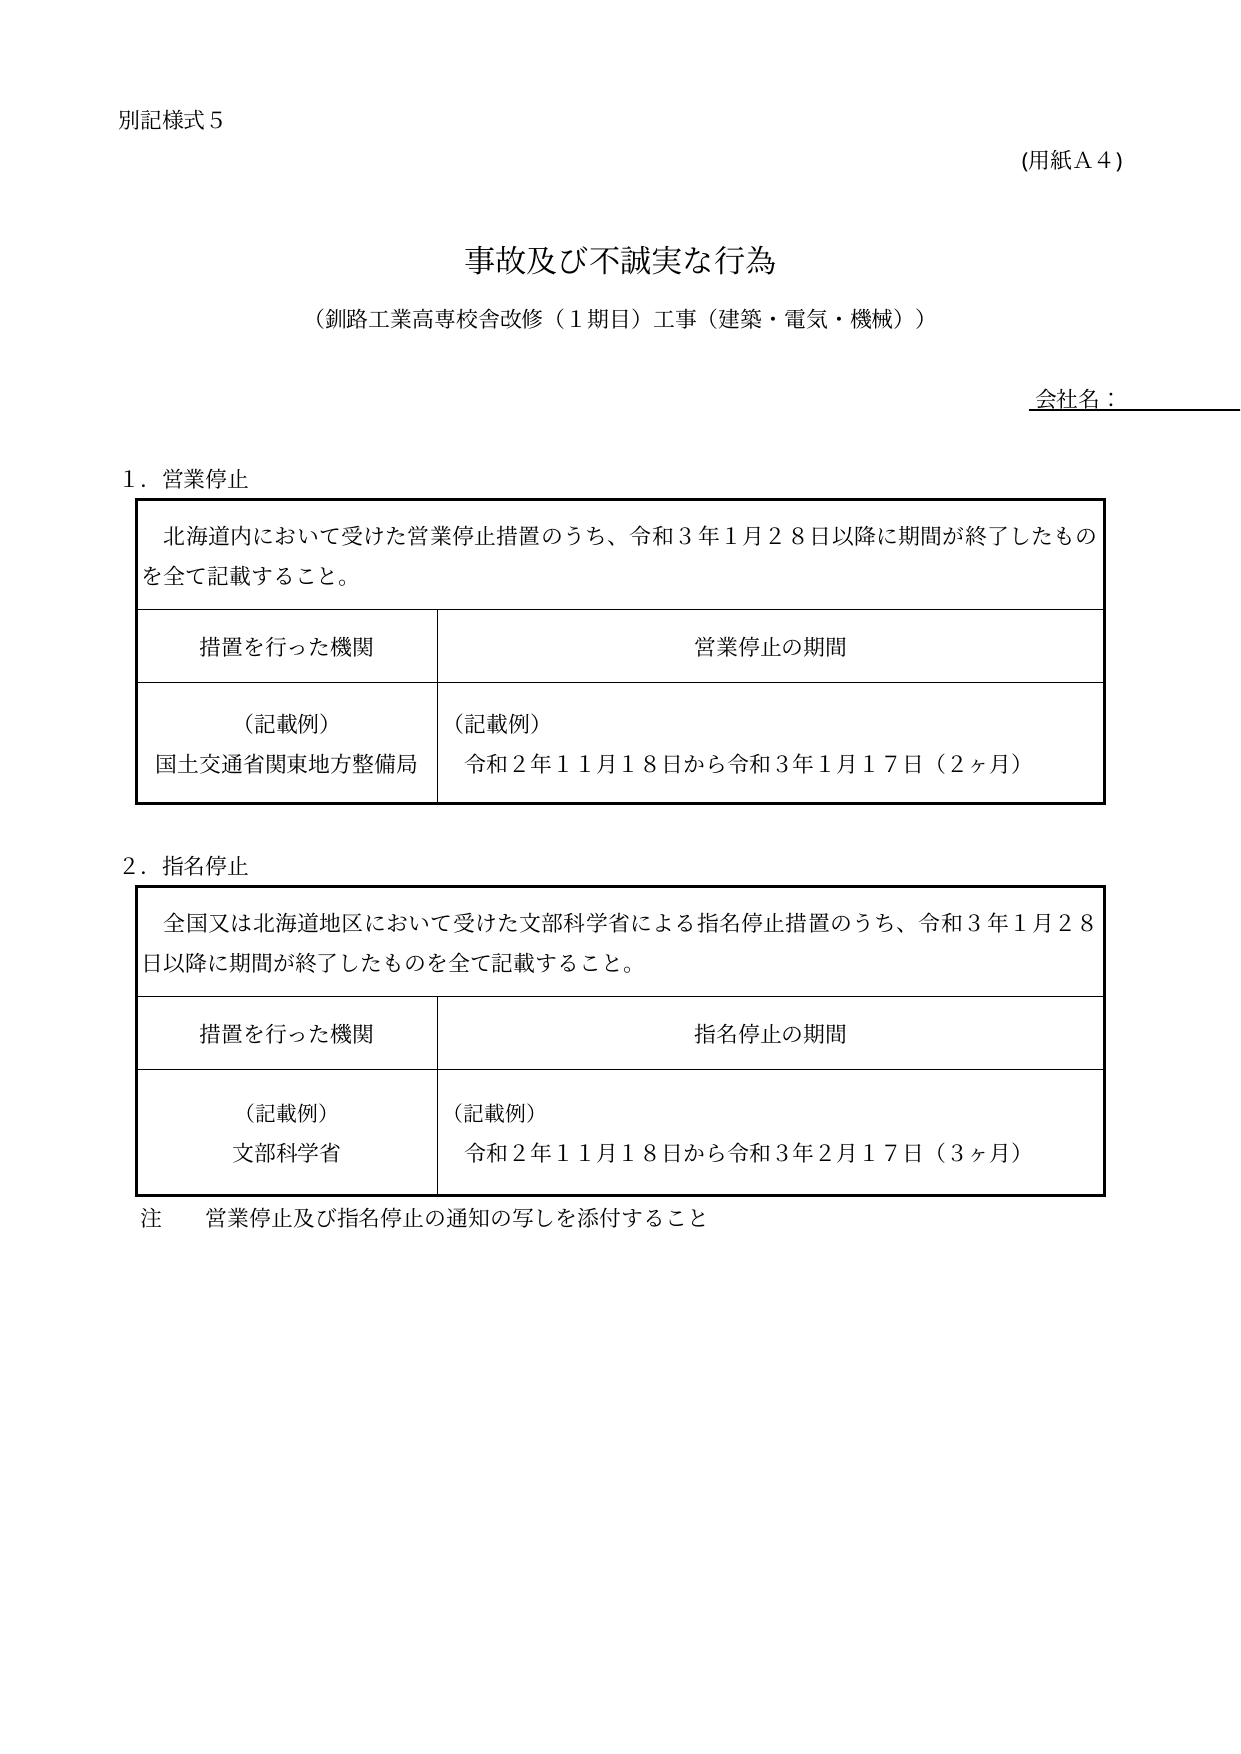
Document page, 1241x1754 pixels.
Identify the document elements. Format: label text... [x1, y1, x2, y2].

text １．営業停止 [118, 458, 1122, 498]
text 別記様式５ [118, 99, 1122, 139]
table_cell 措置を行った機関 [138, 610, 437, 682]
table_cell 措置を行った機関 [138, 997, 437, 1069]
table_cell （記載例） 国土交通省関東地方整備局 [138, 683, 437, 802]
text (用紙Ａ４) [118, 139, 1122, 179]
table_cell （記載例） 令和２年１１月１８日から令和３年１月１７日（２ヶ月） [438, 683, 1103, 802]
text 注 営業停止及び指名停止の通知の写しを添付すること [118, 1197, 1122, 1237]
table_header 全国又は北海道地区において受けた文部科学省による指名停止措置のうち、令和３年１月２８日以降に期間が終了したものを全て記載すること。 [138, 888, 1103, 996]
text ２．指名停止 [118, 845, 1122, 885]
table_cell （記載例） 文部科学省 [138, 1070, 437, 1194]
text （釧路工業高専校舎改修（１期目）工事（建築・電気・機械）） [118, 298, 1122, 338]
text 事故及び不誠実な行為 [118, 219, 1122, 298]
table_cell （記載例） 令和２年１１月１８日から令和３年２月１７日（３ヶ月） [438, 1070, 1103, 1194]
table_header 北海道内において受けた営業停止措置のうち、令和３年１月２８日以降に期間が終了したものを全て記載すること。 [138, 501, 1103, 609]
text 会社名： [118, 378, 1122, 418]
table_cell 指名停止の期間 [438, 997, 1103, 1069]
table_cell 営業停止の期間 [438, 610, 1103, 682]
